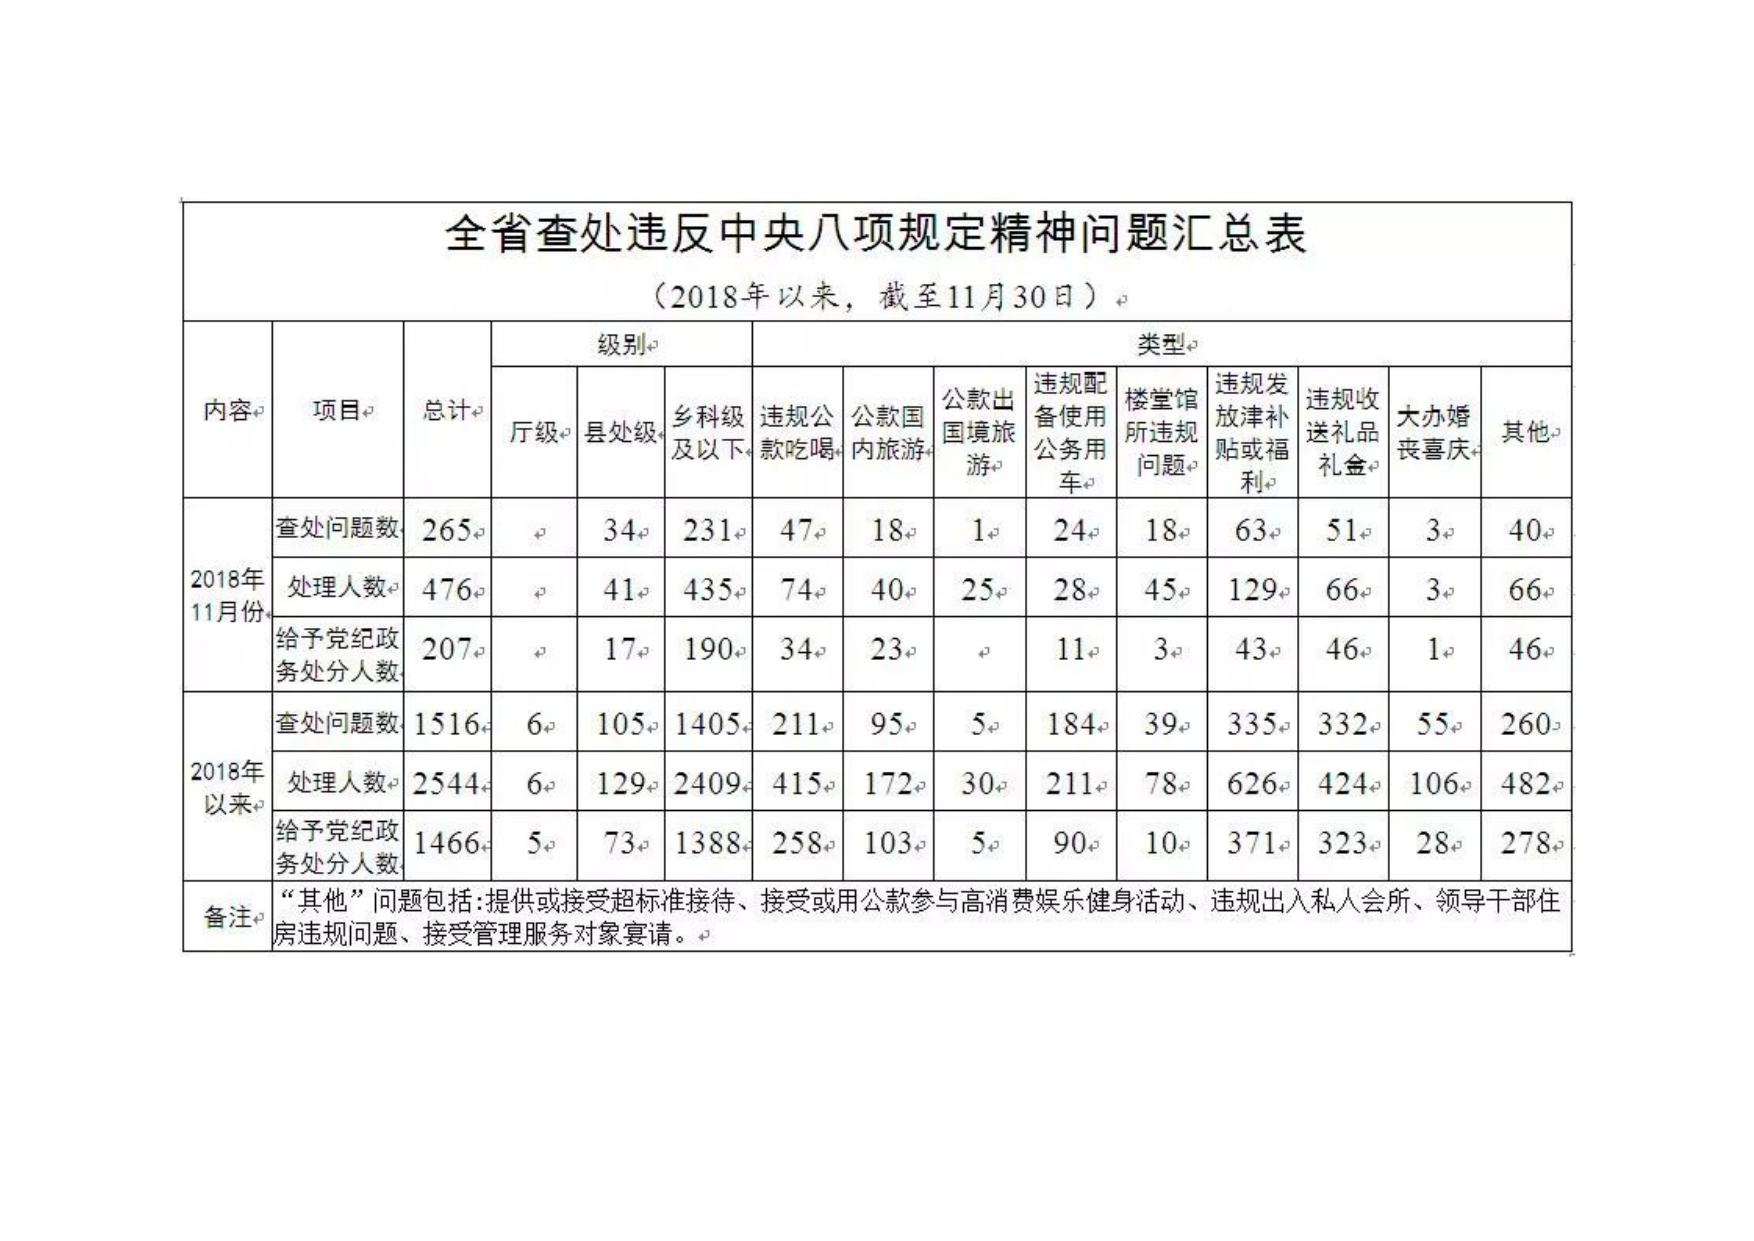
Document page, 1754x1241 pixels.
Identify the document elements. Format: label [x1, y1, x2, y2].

picture [178, 197, 1576, 957]
